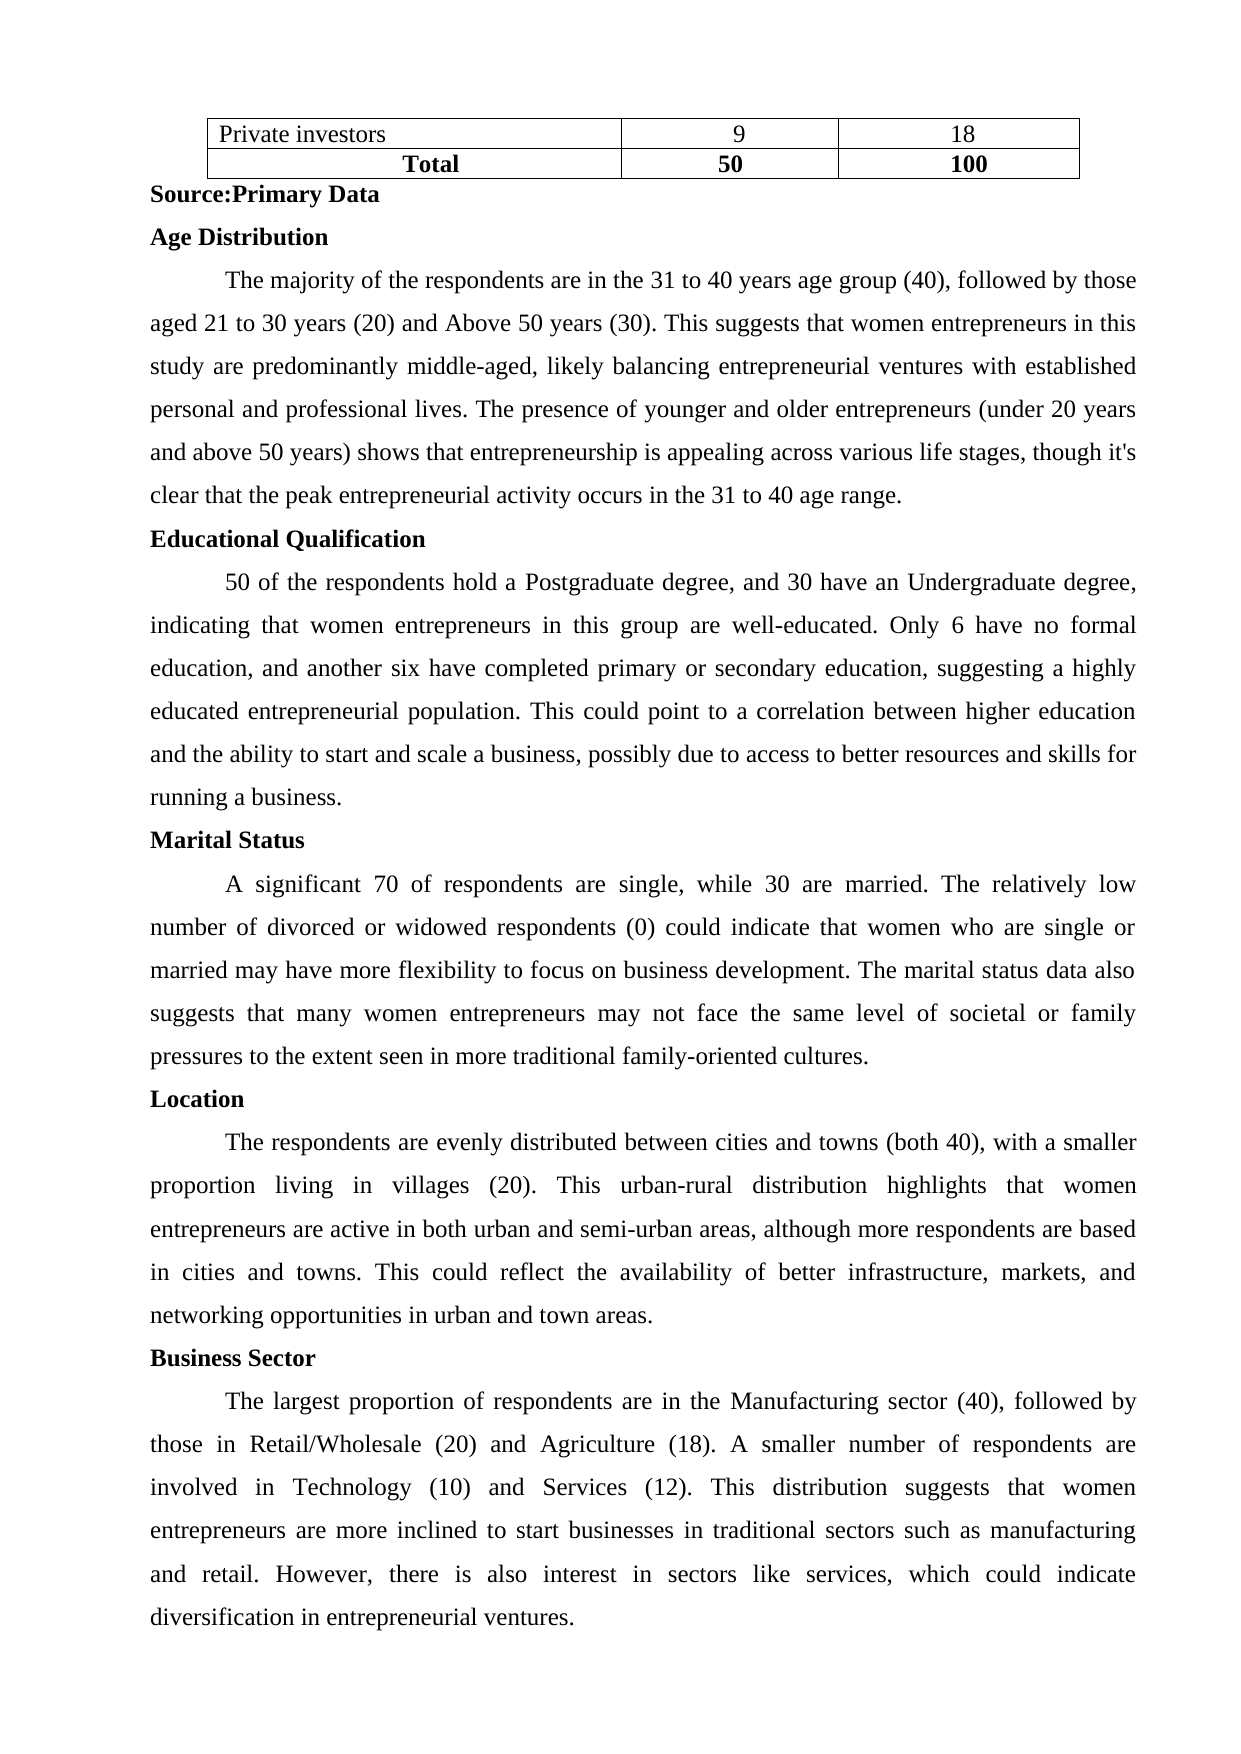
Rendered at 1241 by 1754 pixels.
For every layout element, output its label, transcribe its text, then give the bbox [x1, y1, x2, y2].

text A significant 70 of respondents are single, while 30 are married. The relatively low number of divorced or widowed respondents (0) could indicate that women who are single or married may have more flexibility to focus on business development. The marital status data also suggests that many women entrepreneurs may not face the same level of societal or family pressures to the extent seen in more traditional family-oriented cultures. [150, 869, 1137, 1070]
subtitle Age Distribution [150, 222, 1137, 251]
text The respondents are evenly distributed between cities and towns (both 40), with a smaller proportion living in villages (20). This urban-rural distribution highlights that women entrepreneurs are active in both urban and semi-urban areas, although more respondents are based in cities and towns. This could reflect the availability of better infrastructure, markets, and networking opportunities in urban and town areas. [150, 1127, 1137, 1329]
subtitle Location [150, 1084, 1137, 1113]
table_cell Private investors [208, 119, 621, 148]
text The largest proportion of respondents are in the Manufacturing sector (40), followed by those in Retail/Wholesale (20) and Agriculture (18). A smaller number of respondents are involved in Technology (10) and Services (12). This distribution suggests that women entrepreneurs are more inclined to start businesses in traditional sectors such as manufacturing and retail. However, there is also interest in sectors like services, which could indicate diversification in entrepreneurial ventures. [150, 1386, 1137, 1631]
table_cell Total [208, 149, 621, 178]
text 50 of the respondents hold a Postgraduate degree, and 30 have an Undergraduate degree, indicating that women entrepreneurs in this group are well-educated. Only 6 have no formal education, and another six have completed primary or secondary education, suggesting a highly educated entrepreneurial population. This could point to a correlation between higher education and the ability to start and scale a business, possibly due to access to better resources and skills for running a business. [150, 567, 1137, 811]
subtitle Educational Qualification [150, 524, 1137, 552]
subtitle Business Sector [150, 1343, 1137, 1372]
table_cell 18 [839, 119, 1079, 148]
table_cell 100 [839, 149, 1079, 178]
table_cell 50 [622, 149, 838, 178]
subtitle Marital Status [150, 826, 1137, 854]
text Source:Primary Data [150, 179, 1137, 207]
text The majority of the respondents are in the 31 to 40 years age group (40), followed by those aged 21 to 30 years (20) and Above 50 years (30). This suggests that women entrepreneurs in this study are predominantly middle-aged, likely balancing entrepreneurial ventures with established personal and professional lives. The presence of younger and older entrepreneurs (under 20 years and above 50 years) shows that entrepreneurship is appealing across various life stages, though it's clear that the peak entrepreneurial activity occurs in the 31 to 40 age range. [150, 265, 1137, 509]
table_cell 9 [622, 119, 838, 148]
